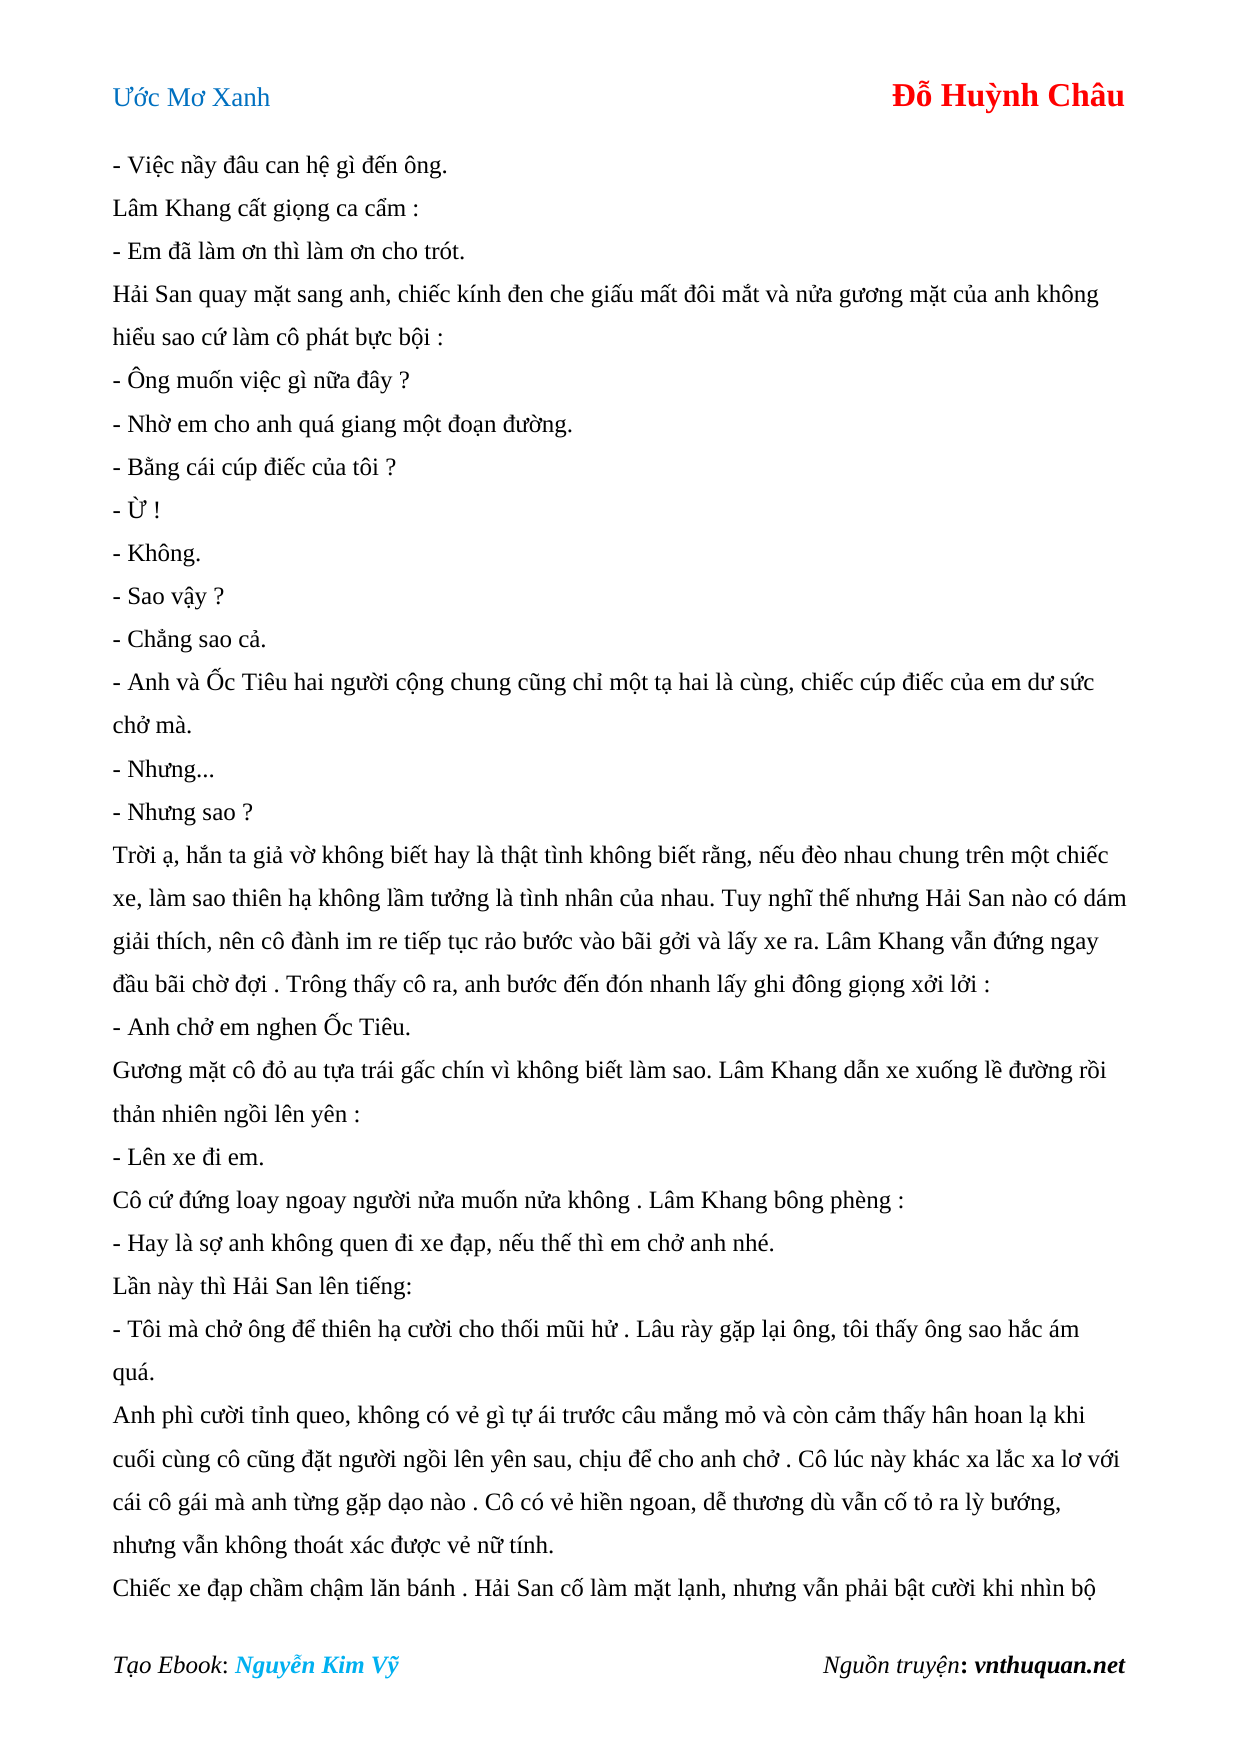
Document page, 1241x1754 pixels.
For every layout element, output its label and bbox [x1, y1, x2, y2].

text [112, 150, 1128, 1602]
